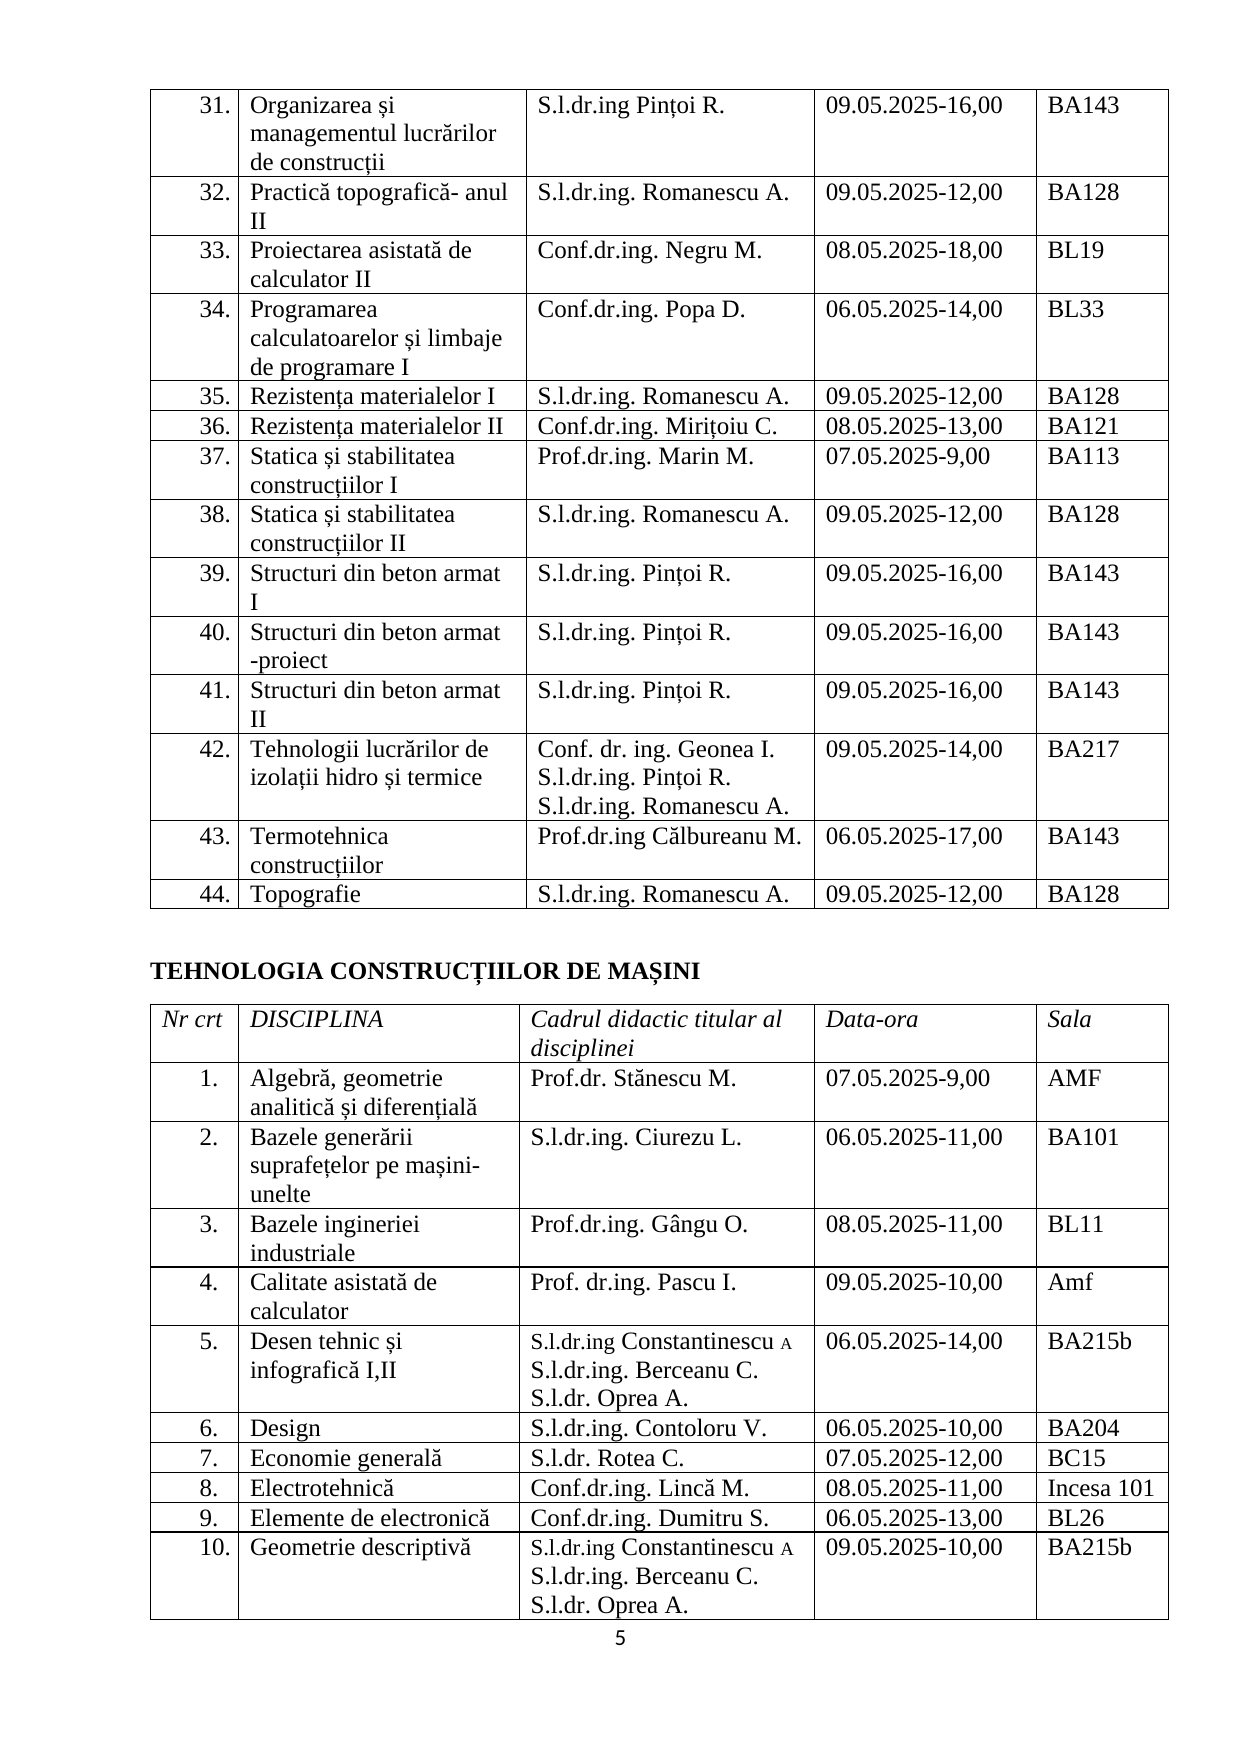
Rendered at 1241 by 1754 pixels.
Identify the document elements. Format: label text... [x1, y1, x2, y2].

table_cell BL26 [1037, 1503, 1168, 1531]
table_header Cadrul didactic titular al disciplinei [520, 1005, 814, 1062]
table_cell 06.05.2025-14,00 [815, 294, 1036, 380]
table_cell [151, 1209, 238, 1266]
table_cell Topografie [239, 880, 526, 908]
table_cell [151, 1122, 238, 1208]
table_cell 06.05.2025-13,00 [815, 1503, 1036, 1531]
table_cell [151, 1533, 238, 1619]
table_cell BA128 [1037, 500, 1168, 557]
table_cell [151, 880, 238, 908]
table_cell [151, 411, 238, 440]
table_cell 06.05.2025-14,00 [815, 1326, 1036, 1412]
table_cell [151, 821, 238, 878]
table_cell [151, 1443, 238, 1472]
table_cell 09.05.2025-16,00 [815, 558, 1036, 616]
table_header DISCIPLINA [239, 1005, 519, 1062]
table_cell Algebră, geometrie analitică și diferențială [239, 1063, 519, 1121]
table_cell 06.05.2025-17,00 [815, 821, 1036, 878]
table_cell Conf.dr.ing. Mirițoiu C. [527, 411, 814, 440]
table_cell 09.05.2025-12,00 [815, 177, 1036, 234]
table_cell [151, 675, 238, 733]
table_cell S.l.dr.ing. Pințoi R. [527, 675, 814, 733]
table_cell Prof.dr.ing. Gângu O. [520, 1209, 814, 1266]
table_cell [151, 236, 238, 293]
table_cell [151, 1268, 238, 1325]
table_cell 08.05.2025-13,00 [815, 411, 1036, 440]
table_cell Tehnologii lucrărilor de izolații hidro și termice [239, 734, 526, 820]
table_cell [151, 381, 238, 410]
table_cell 07.05.2025-12,00 [815, 1443, 1036, 1472]
table_cell Organizarea și managementul lucrărilor de construcții [239, 90, 526, 176]
table_cell Structuri din beton armat -proiect [239, 617, 526, 674]
table_cell S.l.dr.ing. Romanescu A. [527, 880, 814, 908]
table_cell 09.05.2025-10,00 [815, 1533, 1036, 1619]
table_cell 06.05.2025-11,00 [815, 1122, 1036, 1208]
table_cell 09.05.2025-16,00 [815, 90, 1036, 176]
table_cell BA215b [1037, 1326, 1168, 1412]
table_cell Prof.dr. Stănescu M. [520, 1063, 814, 1121]
table_cell BA128 [1037, 381, 1168, 410]
table_cell Geometrie descriptivă [239, 1533, 519, 1619]
table_cell 09.05.2025-16,00 [815, 675, 1036, 733]
table_cell BA143 [1037, 675, 1168, 733]
table_cell Termotehnica construcțiilor [239, 821, 526, 878]
table_cell 09.05.2025-16,00 [815, 617, 1036, 674]
table_cell BA143 [1037, 558, 1168, 616]
table_header Nr crt [151, 1005, 238, 1062]
table_cell BA101 [1037, 1122, 1168, 1208]
table_cell 08.05.2025-11,00 [815, 1473, 1036, 1502]
table_cell S.l.dr.ing. Pințoi R. [527, 558, 814, 616]
table_cell Statica și stabilitatea construcțiilor II [239, 500, 526, 557]
table_cell BA204 [1037, 1413, 1168, 1442]
table_cell Conf. dr. ing. Geonea I. S.l.dr.ing. Pințoi R. S.l.dr.ing. Romanescu A. [527, 734, 814, 820]
table_cell S.l.dr.ing. Romanescu A. [527, 500, 814, 557]
table_cell Conf.dr.ing. Popa D. [527, 294, 814, 380]
table_cell S.l.dr.ing. Romanescu A. [527, 381, 814, 410]
table_cell 07.05.2025-9,00 [815, 1063, 1036, 1121]
table_cell Prof.dr.ing Călbureanu M. [527, 821, 814, 878]
table_cell AMF [1037, 1063, 1168, 1121]
table_cell S.l.dr.ing Pințoi R. [527, 90, 814, 176]
table_cell [151, 558, 238, 616]
table_cell [151, 1413, 238, 1442]
table_cell [151, 617, 238, 674]
table_cell S.l.dr.ing. Pințoi R. [527, 617, 814, 674]
table_cell Bazele generării suprafețelor pe mașini-unelte [239, 1122, 519, 1208]
table_cell Desen tehnic și infografică I,II [239, 1326, 519, 1412]
table_cell 06.05.2025-10,00 [815, 1413, 1036, 1442]
table_cell Amf [1037, 1268, 1168, 1325]
table_header Data-ora [815, 1005, 1036, 1062]
table_cell 09.05.2025-12,00 [815, 381, 1036, 410]
table_cell [151, 734, 238, 820]
table_cell Programarea calculatoarelor și limbaje de programare I [239, 294, 526, 380]
table_cell BA143 [1037, 90, 1168, 176]
table_cell S.l.dr. Rotea C. [520, 1443, 814, 1472]
table_cell BA143 [1037, 821, 1168, 878]
table_cell 09.05.2025-10,00 [815, 1268, 1036, 1325]
table_cell [151, 1063, 238, 1121]
table_cell BL19 [1037, 236, 1168, 293]
table_cell [151, 1503, 238, 1531]
table_cell Prof.dr.ing. Marin M. [527, 441, 814, 498]
table_cell BC15 [1037, 1443, 1168, 1472]
table_cell BL11 [1037, 1209, 1168, 1266]
table_cell Calitate asistată de calculator [239, 1268, 519, 1325]
table_cell [151, 1326, 238, 1412]
table_cell Rezistența materialelor I [239, 381, 526, 410]
table_cell Statica și stabilitatea construcțiilor I [239, 441, 526, 498]
table_cell Structuri din beton armat I [239, 558, 526, 616]
table_cell S.l.dr.ing. Romanescu A. [527, 177, 814, 234]
table_cell BA128 [1037, 880, 1168, 908]
table_cell 08.05.2025-18,00 [815, 236, 1036, 293]
table_cell [151, 294, 238, 380]
table_cell Incesa 101 [1037, 1473, 1168, 1502]
table_cell BA217 [1037, 734, 1168, 820]
table_cell [151, 177, 238, 234]
table_cell Elemente de electronică [239, 1503, 519, 1531]
table_cell Prof. dr.ing. Pascu I. [520, 1268, 814, 1325]
table_cell 09.05.2025-12,00 [815, 500, 1036, 557]
table_cell [151, 90, 238, 176]
table_cell Proiectarea asistată de calculator II [239, 236, 526, 293]
table_cell [151, 441, 238, 498]
table_cell Electrotehnică [239, 1473, 519, 1502]
table_cell 09.05.2025-12,00 [815, 880, 1036, 908]
table_cell Practică topografică- anul II [239, 177, 526, 234]
table_cell S.l.dr.ing. Ciurezu L. [520, 1122, 814, 1208]
table_cell S.l.dr.ing. Contoloru V. [520, 1413, 814, 1442]
table_cell BL33 [1037, 294, 1168, 380]
table_cell Bazele ingineriei industriale [239, 1209, 519, 1266]
table_cell [151, 1473, 238, 1502]
table_cell BA121 [1037, 411, 1168, 440]
table_cell Economie generală [239, 1443, 519, 1472]
table_cell Structuri din beton armat II [239, 675, 526, 733]
table_cell 09.05.2025-14,00 [815, 734, 1036, 820]
table_cell Conf.dr.ing. Lincă M. [520, 1473, 814, 1502]
table_cell Conf.dr.ing. Negru M. [527, 236, 814, 293]
text TEHNOLOGIA CONSTRUCȚIILOR DE MAȘINI [150, 956, 1090, 985]
table_cell Rezistența materialelor II [239, 411, 526, 440]
table_cell 08.05.2025-11,00 [815, 1209, 1036, 1266]
table_cell BA113 [1037, 441, 1168, 498]
table_cell BA143 [1037, 617, 1168, 674]
table_cell S.l.dr.ing Constantinescu A S.l.dr.ing. Berceanu C. S.l.dr. Oprea A. [520, 1326, 814, 1412]
table_header Sala [1037, 1005, 1168, 1062]
table_cell Design [239, 1413, 519, 1442]
table_cell BA215b [1037, 1533, 1168, 1619]
table_cell S.l.dr.ing Constantinescu A S.l.dr.ing. Berceanu C. S.l.dr. Oprea A. [520, 1533, 814, 1619]
table_cell [151, 500, 238, 557]
table_cell BA128 [1037, 177, 1168, 234]
table_cell Conf.dr.ing. Dumitru S. [520, 1503, 814, 1531]
table_cell 07.05.2025-9,00 [815, 441, 1036, 498]
